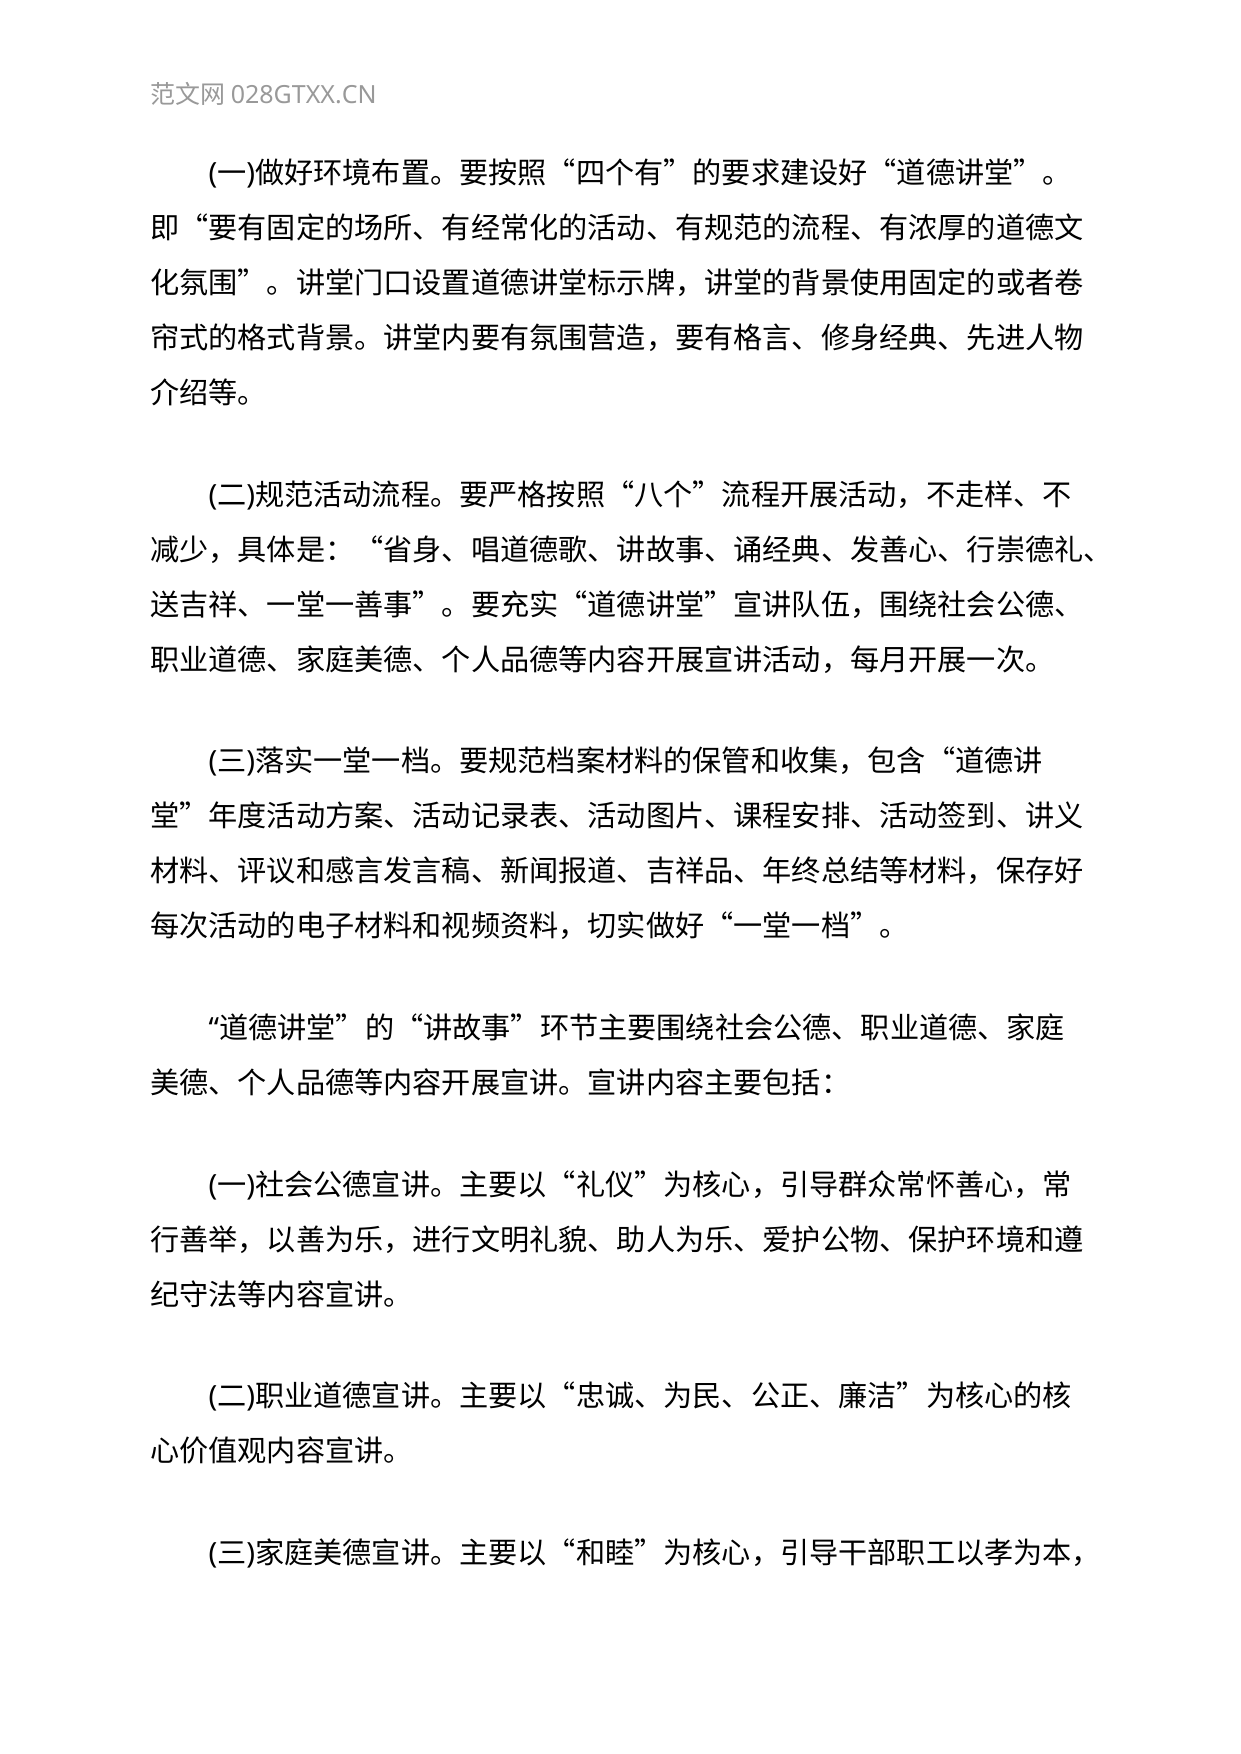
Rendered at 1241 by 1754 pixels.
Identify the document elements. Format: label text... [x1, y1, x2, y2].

text (一)做好环境布置。要按照“四个有”的要求建设好“道德讲堂”。即“要有固定的场所、有经常化的活动、有规范的流程、有浓厚的道德文化氛围”。讲堂门口设置道德讲堂标示牌，讲堂的背景使用固定的或者卷帘式的格式背景。讲堂内要有氛围营造，要有格言、修身经典、先进人物介绍等。 [150, 150, 1090, 412]
text (二)职业道德宣讲。主要以“忠诚、为民、公正、廉洁”为核心的核心价值观内容宣讲。 [150, 1373, 1090, 1470]
text “道德讲堂”的“讲故事”环节主要围绕社会公德、职业道德、家庭美德、个人品德等内容开展宣讲。宣讲内容主要包括： [150, 1004, 1090, 1102]
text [150, 1530, 1090, 1572]
text (一)社会公德宣讲。主要以“礼仪”为核心，引导群众常怀善心，常行善举，以善为乐，进行文明礼貌、助人为乐、爱护公物、保护环境和遵纪守法等内容宣讲。 [150, 1161, 1090, 1313]
text (二)规范活动流程。要严格按照“八个”流程开展活动，不走样、不减少，具体是：“省身、唱道德歌、讲故事、诵经典、发善心、行崇德礼、送吉祥、一堂一善事”。要充实“道德讲堂”宣讲队伍，围绕社会公德、职业道德、家庭美德、个人品德等内容开展宣讲活动，每月开展一次。 [150, 471, 1090, 678]
text (三)落实一堂一档。要规范档案材料的保管和收集，包含“道德讲堂”年度活动方案、活动记录表、活动图片、课程安排、活动签到、讲义材料、评议和感言发言稿、新闻报道、吉祥品、年终总结等材料，保存好每次活动的电子材料和视频资料，切实做好“一堂一档”。 [150, 738, 1090, 945]
